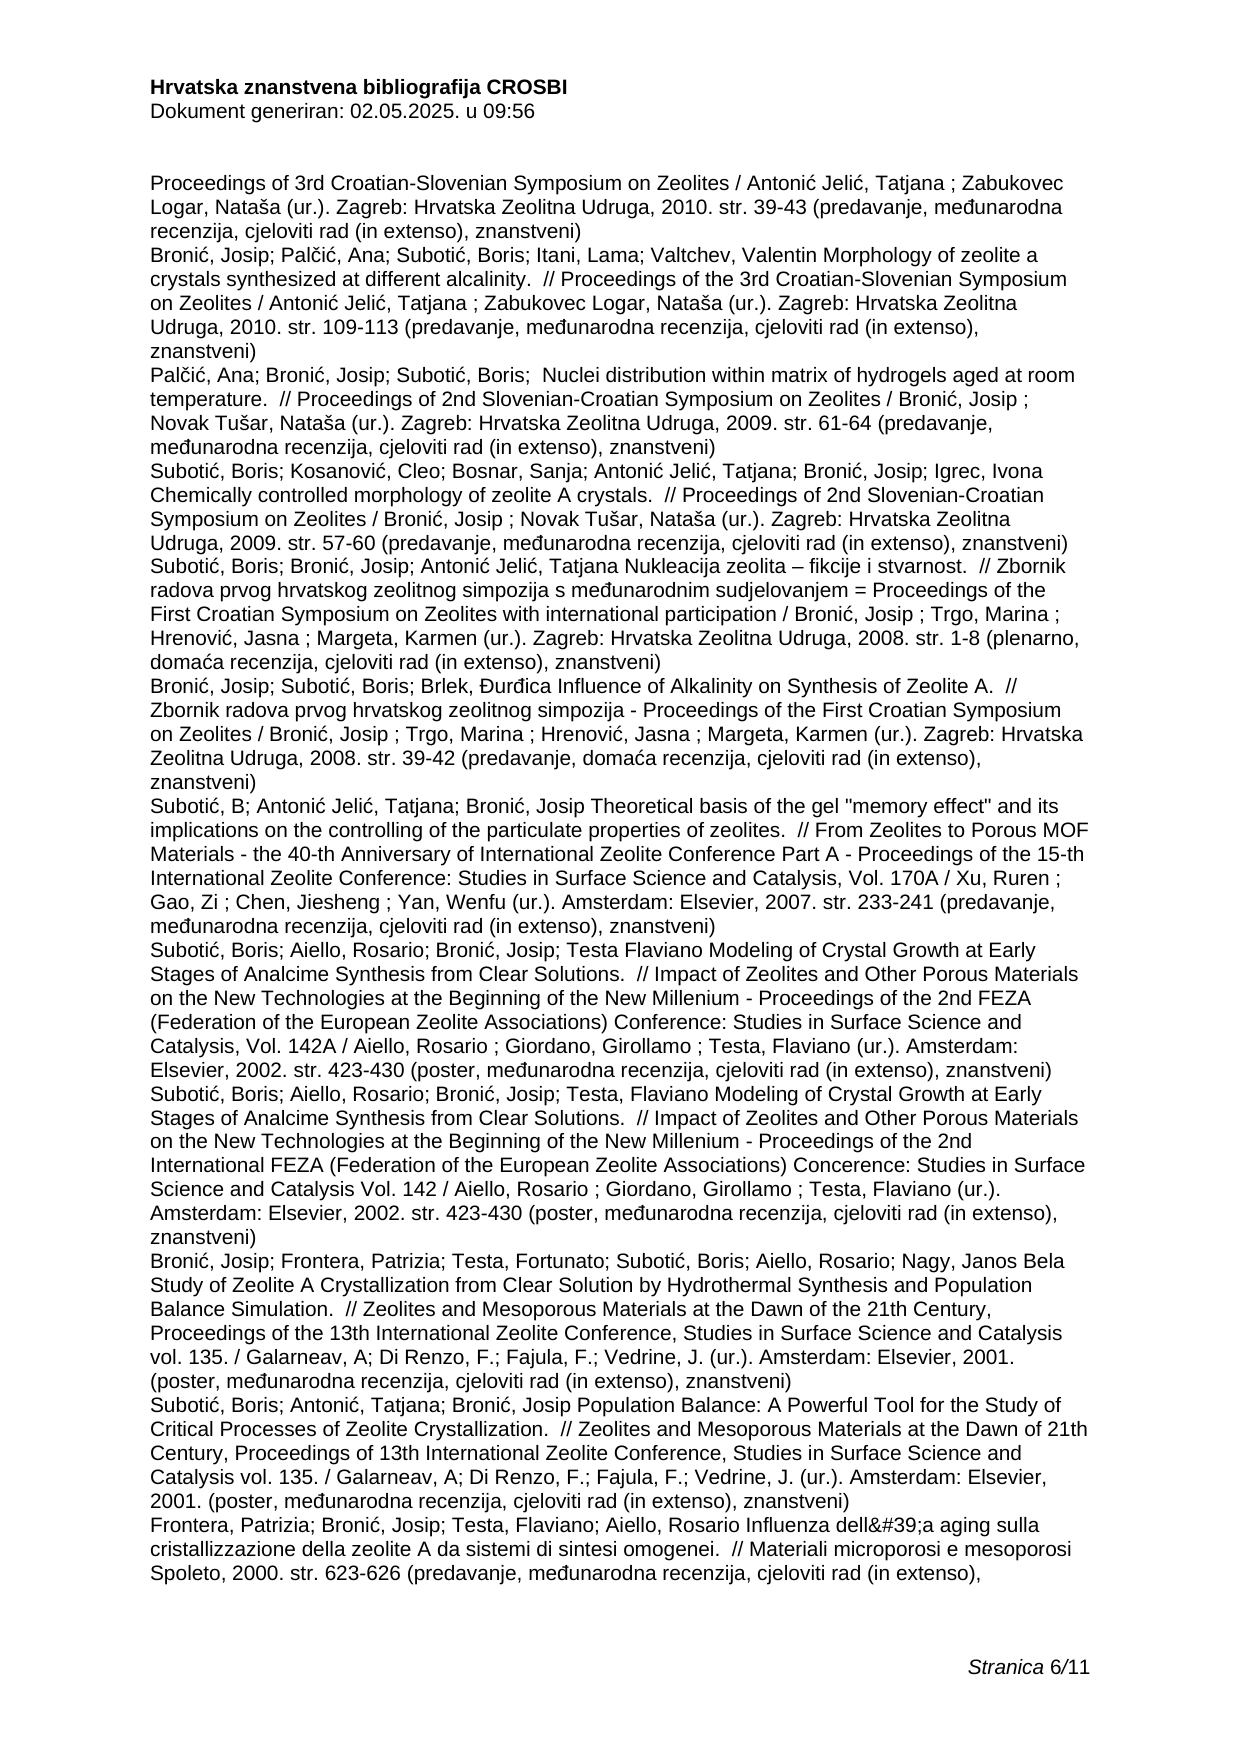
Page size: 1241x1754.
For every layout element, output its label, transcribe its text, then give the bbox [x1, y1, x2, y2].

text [150, 1513, 1090, 1584]
text Subotić, Boris; Aiello, Rosario; Bronić, Josip; Testa Flaviano [150, 938, 1090, 1081]
text Subotić, Boris; Antonić, Tatjana; Bronić, Josip [150, 1393, 1090, 1513]
text Bronić, Josip; Palčić, Ana; Subotić, Boris; Itani, Lama; Valtchev, Valentin [150, 243, 1090, 363]
text Subotić, Boris; Aiello, Rosario; Bronić, Josip; Testa, Flaviano [150, 1081, 1090, 1249]
text Subotić, Boris; Kosanović, Cleo; Bosnar, Sanja; Antonić Jelić, Tatjana; Bronić, Josip; Igrec, Ivona [150, 458, 1090, 554]
text Palčić, Ana; Bronić, Josip; Subotić, Boris; [150, 363, 1090, 458]
text Bronić, Josip; Frontera, Patrizia; Testa, Fortunato; Subotić, Boris; Aiello, Rosario; Nagy, Janos Bela [150, 1249, 1090, 1393]
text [150, 171, 1090, 243]
text Subotić, Boris; Bronić, Josip; Antonić Jelić, Tatjana [150, 554, 1090, 674]
text Subotić, B; Antonić Jelić, Tatjana; Bronić, Josip [150, 794, 1090, 938]
text Bronić, Josip; Subotić, Boris; Brlek, Đurđica [150, 674, 1090, 794]
